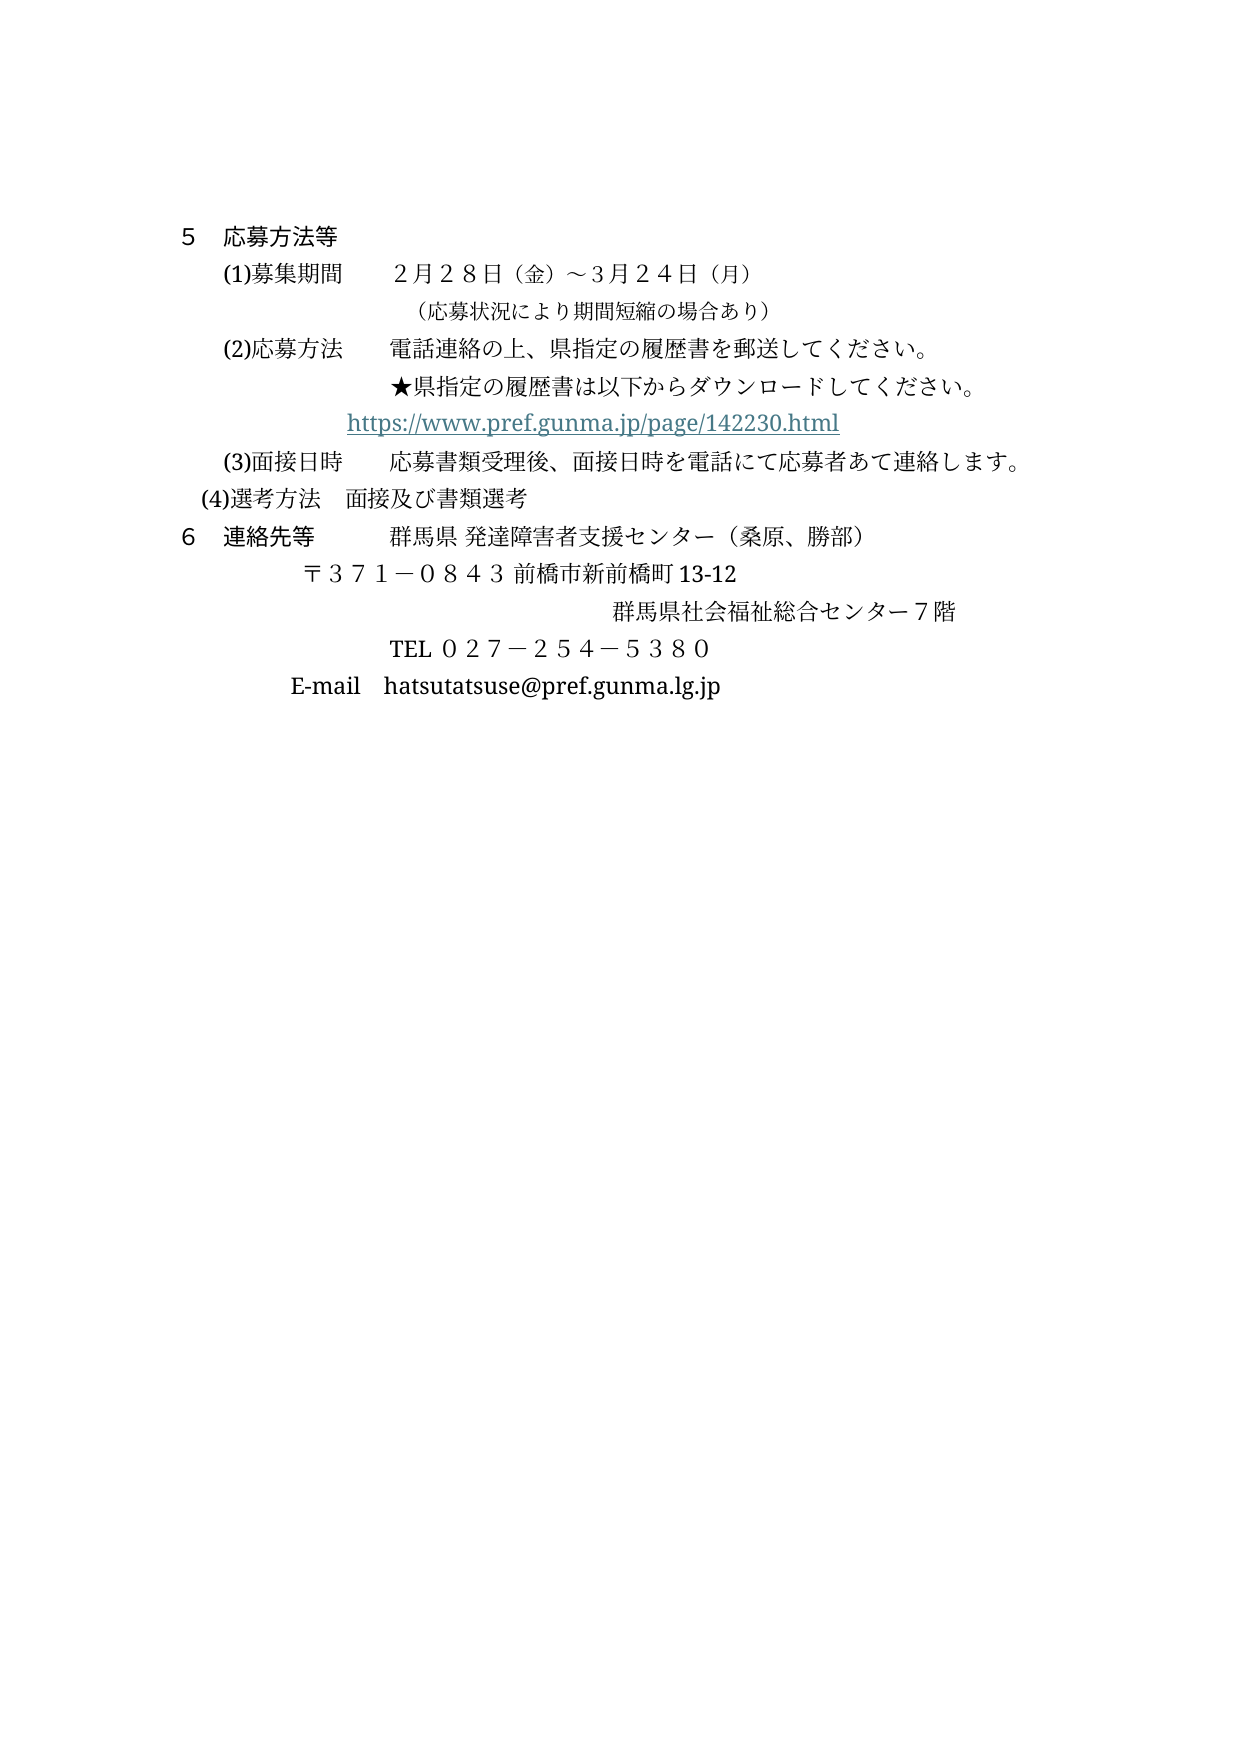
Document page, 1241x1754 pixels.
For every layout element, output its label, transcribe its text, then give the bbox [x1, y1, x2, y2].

text (1)募集期間 ２月２８日（金）～３月２４日（月） [177, 254, 1063, 292]
text ５ 応募方法等 [177, 217, 1063, 254]
text (3)面接日時 応募書類受理後、面接日時を電話にて応募者あて連絡します。 [177, 442, 1063, 479]
text （応募状況により期間短縮の場合あり） [177, 292, 1063, 329]
text (2)応募方法 電話連絡の上、県指定の履歴書を郵送してください。 [177, 329, 1063, 367]
text https://www.pref.gunma.jp/page/142230.html [177, 404, 1063, 442]
text 群馬県社会福祉総合センター７階 [177, 592, 1063, 629]
text ★県指定の履歴書は以下からダウンロードしてください。 [177, 367, 1063, 404]
text E-mail hatsutatsuse@pref.gunma.lg.jp [177, 667, 1063, 704]
text ６ 連絡先等 群馬県 発達障害者支援センター（桑原、勝部） [177, 517, 1063, 554]
text TEL ０２７－２５４－５３８０ [177, 629, 1063, 667]
text (4)選考方法 面接及び書類選考 [177, 479, 1063, 517]
text 〒３７１－０８４３ 前橋市新前橋町13-12 [177, 554, 1063, 592]
